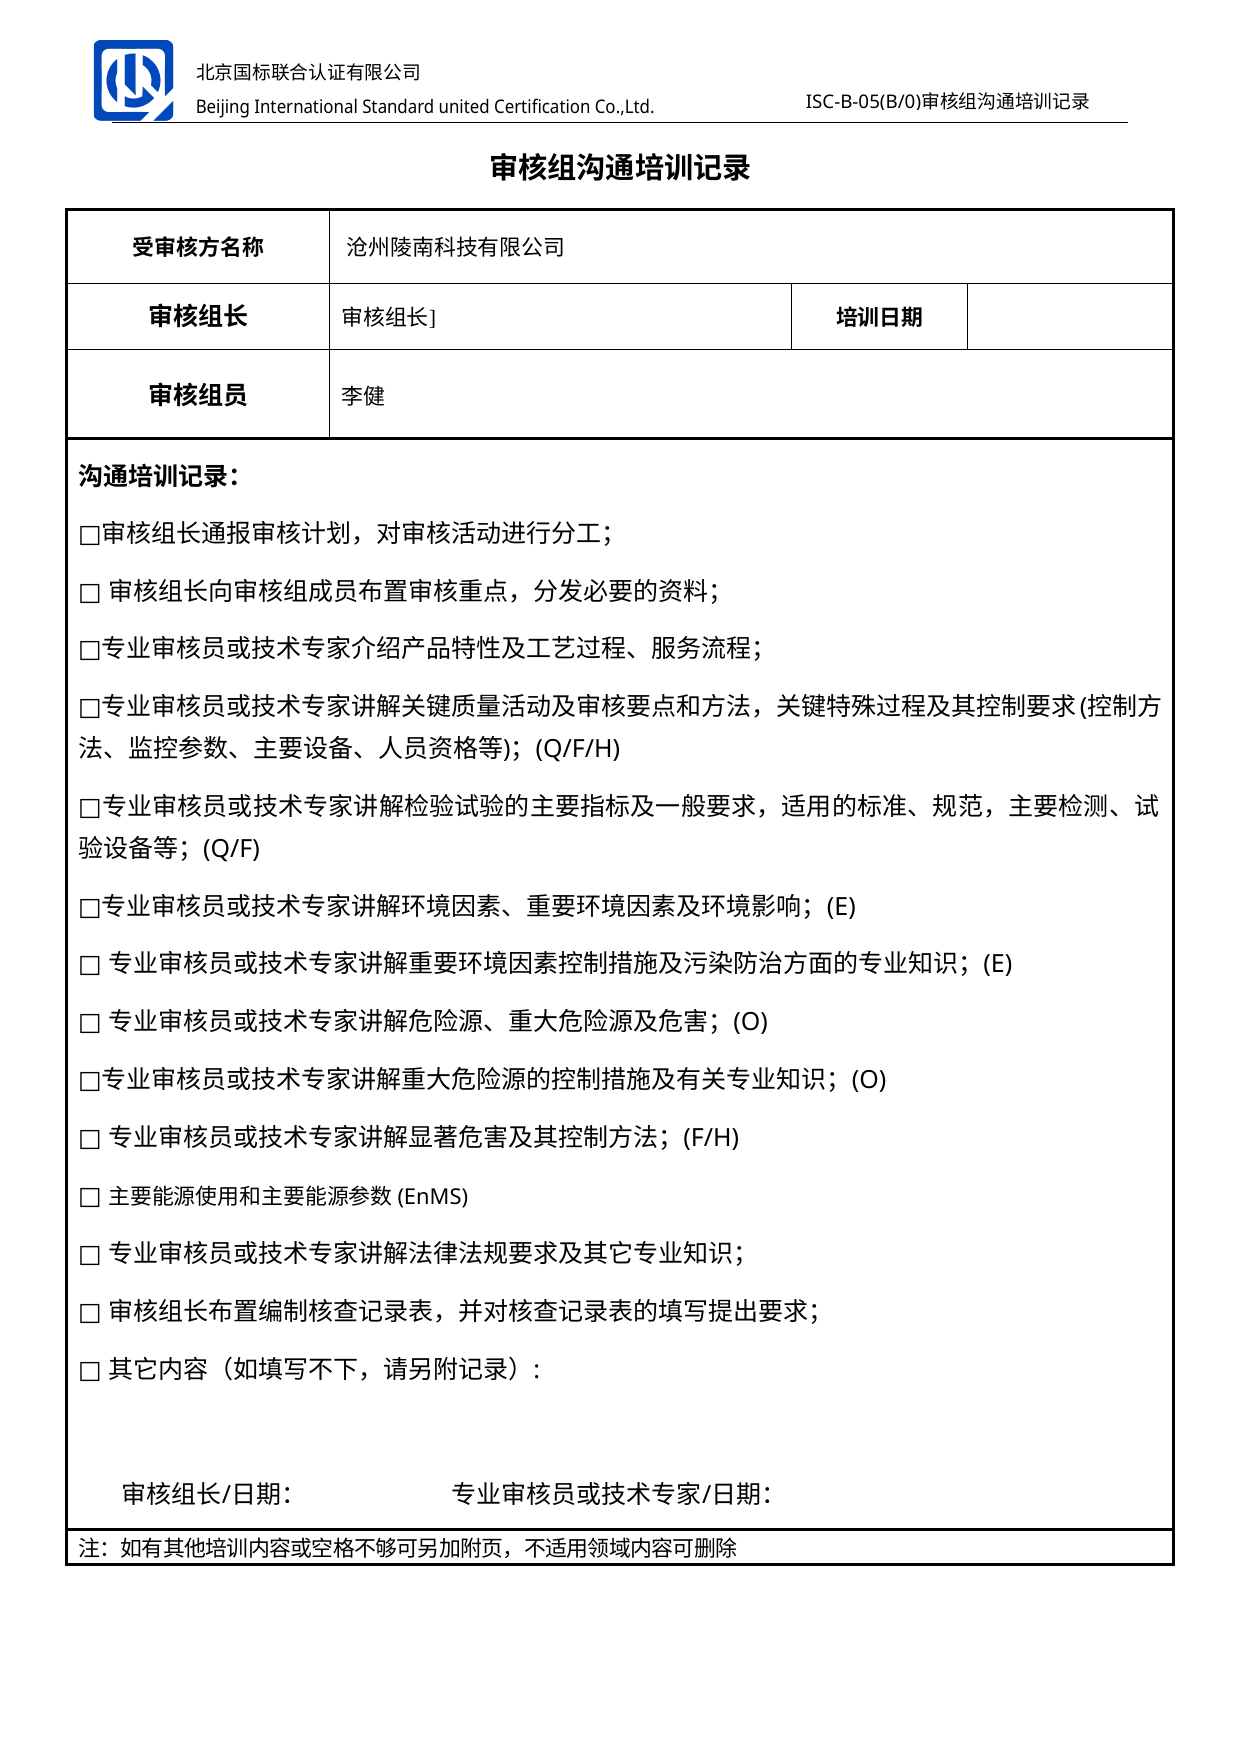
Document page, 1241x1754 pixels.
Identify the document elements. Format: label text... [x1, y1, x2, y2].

table_cell 审核组员 [68, 350, 329, 437]
table_header 受审核方名称 [68, 211, 329, 282]
table_cell 审核组长] [330, 284, 791, 349]
table_cell 培训日期 [792, 284, 967, 349]
table_cell 注：如有其他培训内容或空格不够可另加附页，不适用领域内容可删除 [68, 1531, 1172, 1563]
text 审核组沟通培训记录 [112, 144, 1128, 186]
picture [93, 40, 174, 121]
table_cell 李健 [330, 350, 1172, 437]
table_cell [968, 284, 1172, 349]
table_cell 审核组长 [68, 284, 329, 349]
table_cell 沟通培训记录： □审核组长通报审核计划，对审核活动进行分工； □ 审核组长向审核组成员布置审核重点，分发必要的资料； □专业审核员或技术专家介绍产品特性及工艺过程、服务流程； □专业审核员或技术专家讲解关键质量活动及审核要点和方法，关键特殊过程及其控制要求(控制方法、监控参数、主要设备、人员资格等)；(Q/F/H) □专业审核员或技术专家讲解检验试验的主要指标及一般要求，适用的标准、规范，主要检测、试验设备等；(Q/F) □专业审核员或技术专家讲解环境因素、重要环境因素及环境影响；(E) □ 专业审核员或技术专家讲解重要环境因素控制措施及污染防治方面的专业知识；(E) □ 专业审核员或技术专家讲解危险源、重大危险源及危害；(O) □专业审核员或技术专家讲解重大危险源的控制措施及有关专业知识；(O) □ 专业审核员或技术专家讲解显著危害及其控制方法；(F/H) □ 主要能源使用和主要能源参数 (EnMS) □ 专业审核员或技术专家讲解法律法规要求及其它专业知识； □ 审核组长布置编制核查记录表，并对核查记录表的填写提出要求； □ 其它内容（如填写不下，请另附记录）: 审核组长/日期： 专业审核员或技术专家/日期： [68, 440, 1172, 1528]
table_header 沧州陵南科技有限公司 [330, 211, 1172, 282]
